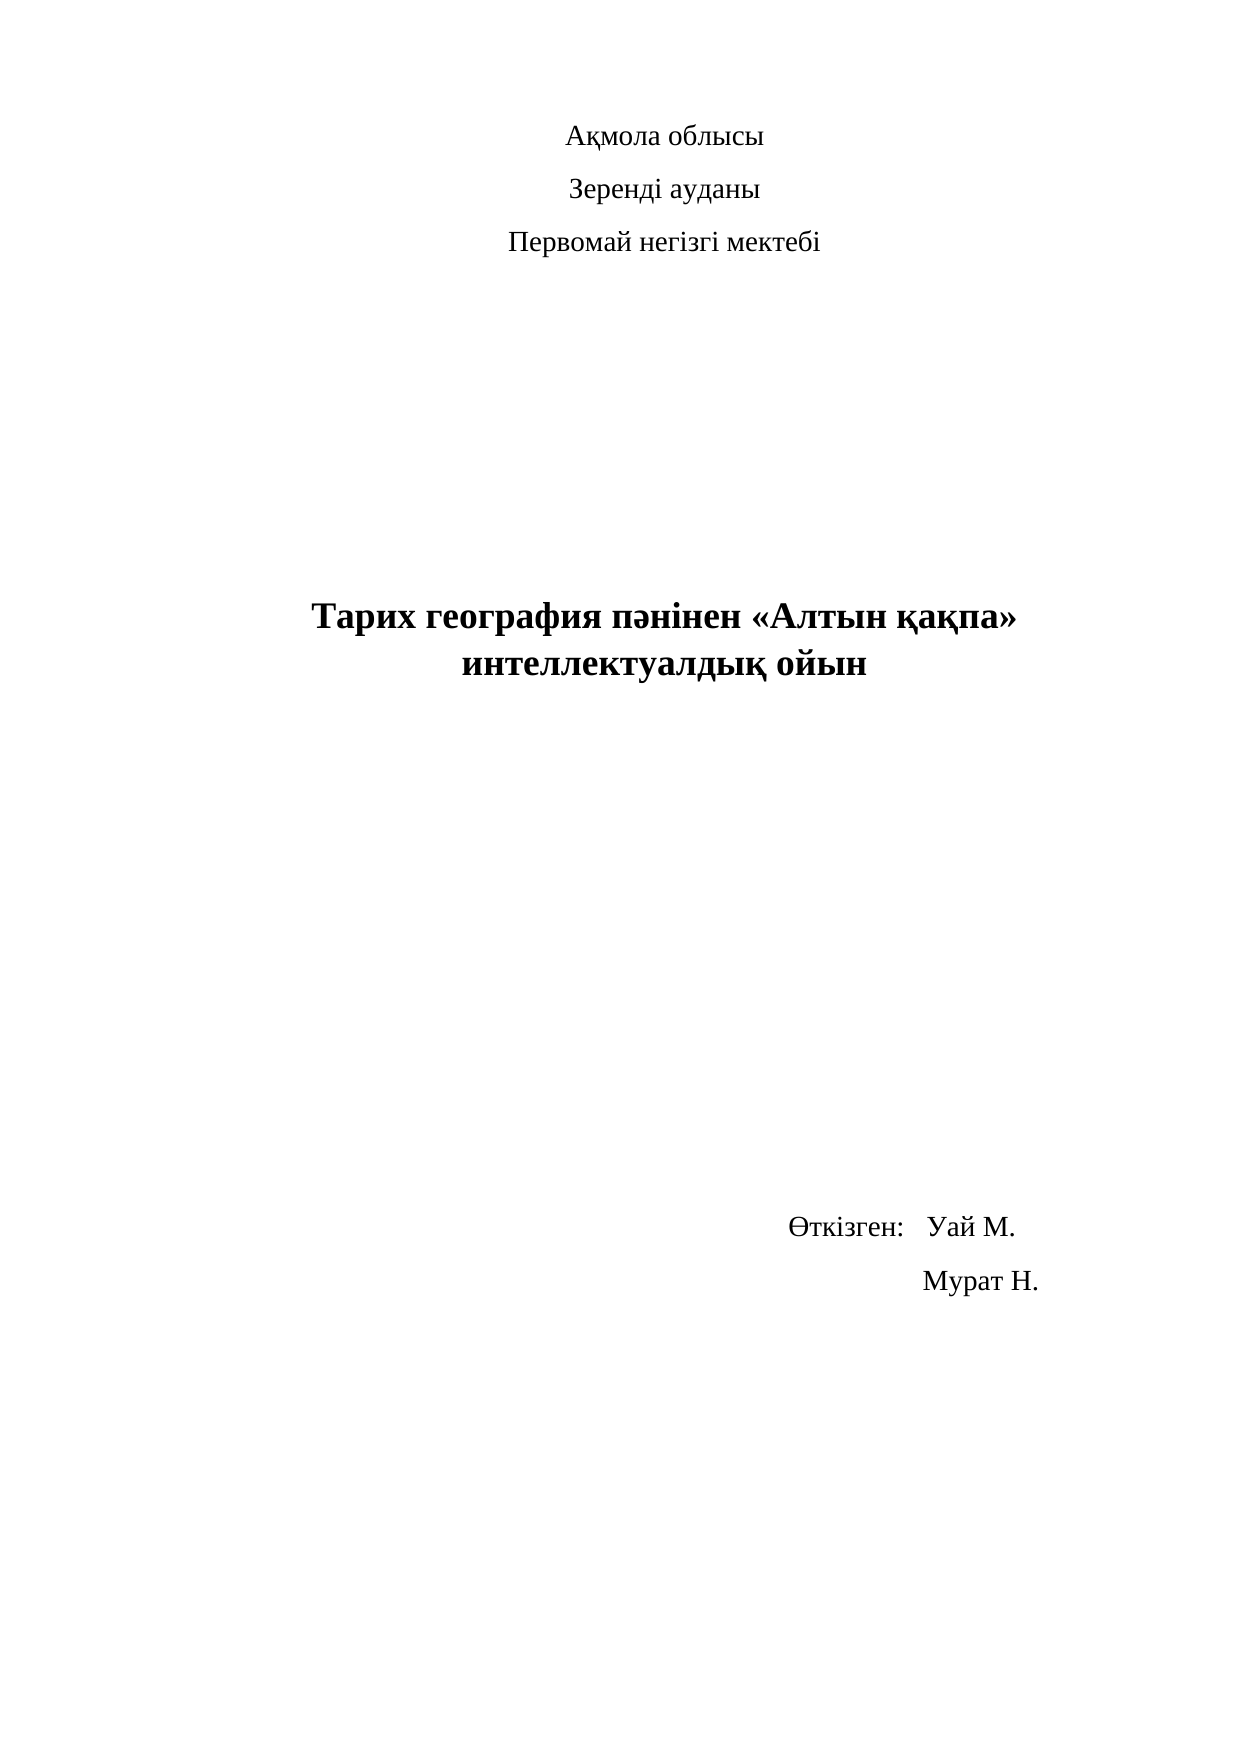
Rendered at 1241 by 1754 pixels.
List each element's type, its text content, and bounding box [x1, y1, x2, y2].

text Первомай негізгі мектебі [177, 224, 1152, 257]
text Зеренді ауданы [177, 171, 1152, 204]
text Өткізген: Уай М. [177, 1209, 1152, 1243]
text Тарих география пәнінен «Алтын қақпа» интеллектуалдық ойын [177, 593, 1152, 683]
text Мурат Н. [177, 1263, 1152, 1296]
text Ақмола облысы [177, 118, 1152, 152]
